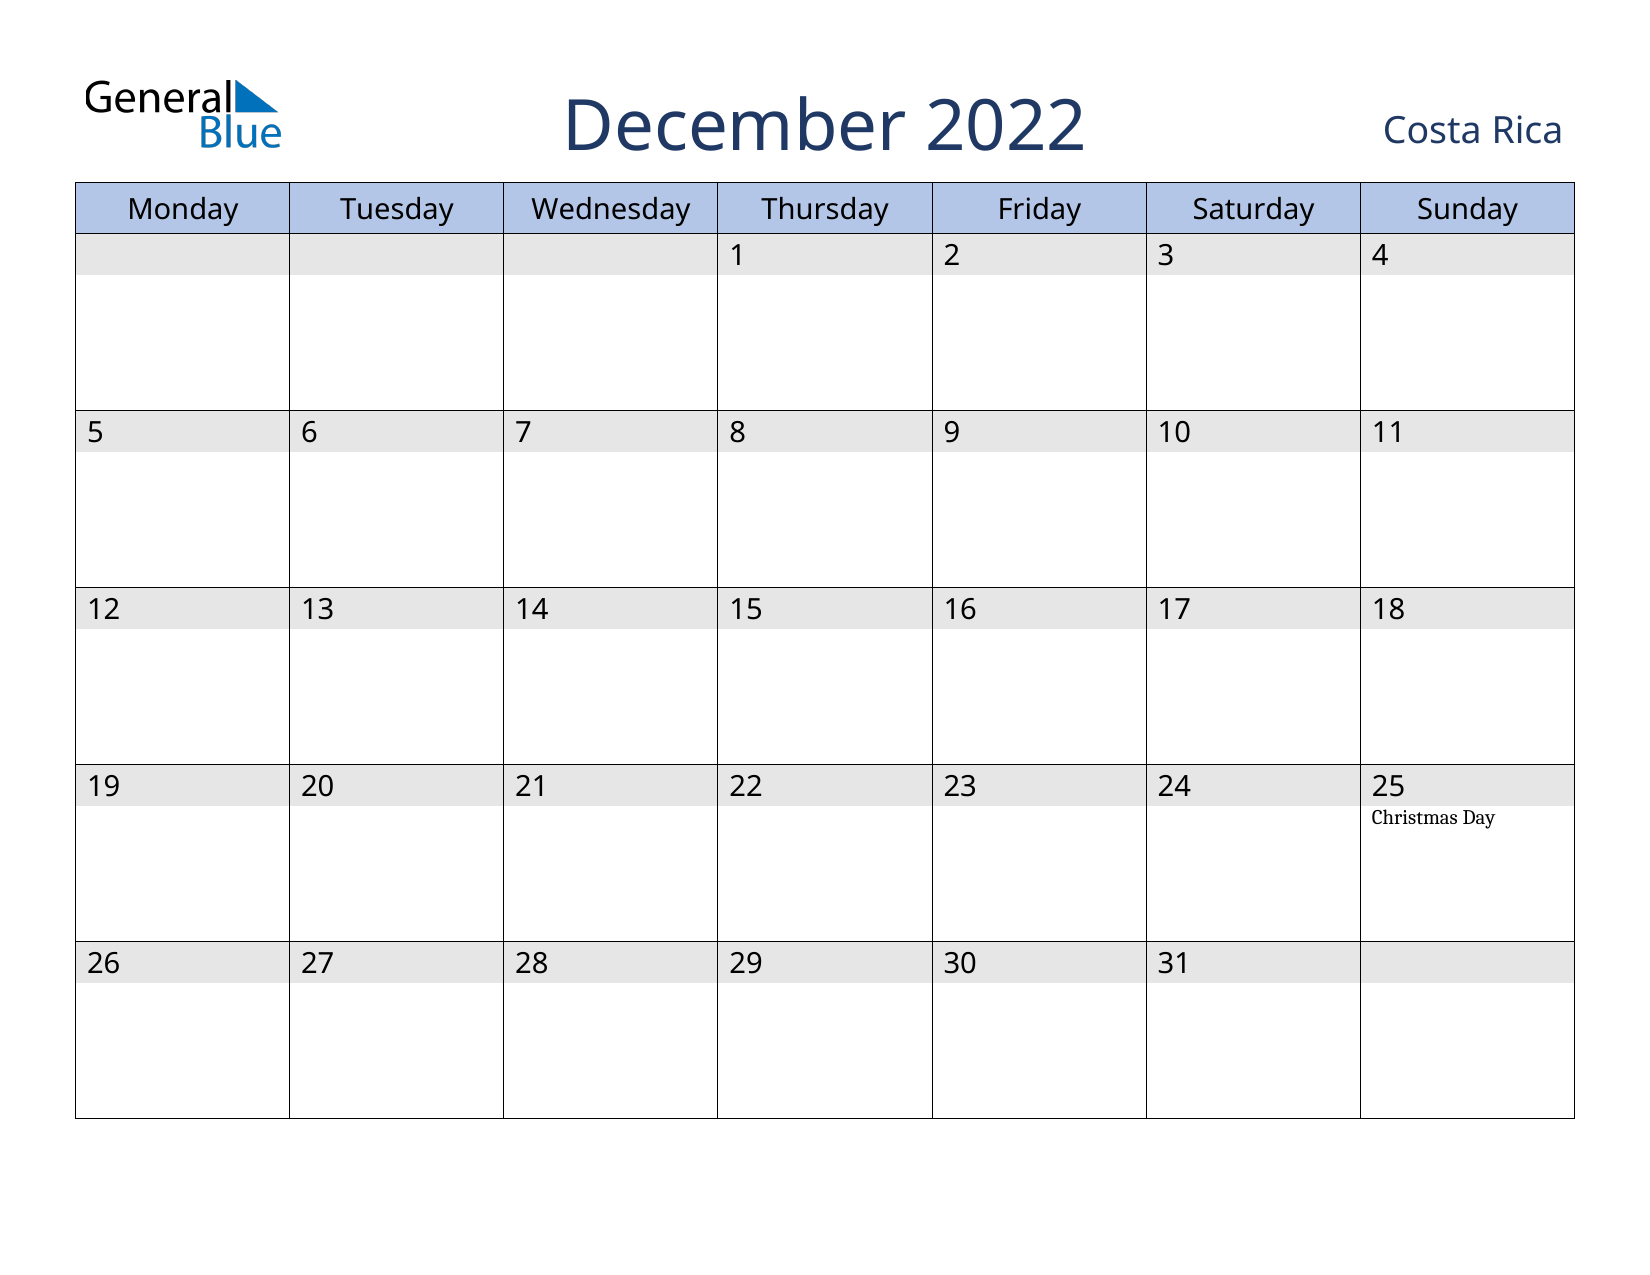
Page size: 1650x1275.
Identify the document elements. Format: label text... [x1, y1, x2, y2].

table_cell [504, 629, 717, 764]
table_cell [1361, 942, 1574, 983]
table_cell 10 [1147, 411, 1360, 452]
table_cell [1147, 452, 1360, 587]
table_cell 22 [718, 765, 932, 806]
table_cell [290, 452, 503, 587]
table_cell [933, 806, 1146, 941]
table_cell [76, 806, 289, 941]
table_cell Christmas Day [1361, 806, 1574, 941]
table_cell [290, 275, 503, 410]
table_cell Friday [933, 183, 1146, 233]
table_cell Thursday [718, 183, 932, 233]
table_cell 6 [290, 411, 503, 452]
table_cell 24 [1147, 765, 1360, 806]
table_cell [1361, 629, 1574, 764]
table_cell [504, 983, 717, 1118]
table_cell Wednesday [504, 183, 717, 233]
table_cell 25 [1361, 765, 1574, 806]
table_cell [290, 234, 503, 275]
table_header Costa Rica [1146, 75, 1574, 182]
table_cell [718, 629, 932, 764]
table_cell [718, 983, 932, 1118]
table_cell [504, 806, 717, 941]
table_cell [1147, 275, 1360, 410]
table_cell [290, 629, 503, 764]
table_cell [290, 983, 503, 1118]
table_cell 8 [718, 411, 932, 452]
table_cell [76, 629, 289, 764]
table_cell 1 [718, 234, 932, 275]
table_cell [1147, 806, 1360, 941]
table_cell [718, 275, 932, 410]
table_cell [76, 275, 289, 410]
table_cell 21 [504, 765, 717, 806]
table_cell 15 [718, 588, 932, 629]
table_cell 30 [933, 942, 1146, 983]
table_cell 31 [1147, 942, 1360, 983]
table_cell Sunday [1361, 183, 1574, 233]
table_cell 28 [504, 942, 717, 983]
table_cell [76, 983, 289, 1118]
table_cell Monday [76, 183, 289, 233]
table_cell [504, 234, 717, 275]
table_cell [933, 983, 1146, 1118]
table_cell 19 [76, 765, 289, 806]
table_cell [504, 452, 717, 587]
table_cell 18 [1361, 588, 1574, 629]
table_cell 29 [718, 942, 932, 983]
table_cell Tuesday [290, 183, 503, 233]
table_header December 2022 [504, 75, 1146, 182]
table_cell 4 [1361, 234, 1574, 275]
table_cell 12 [76, 588, 289, 629]
table_cell 17 [1147, 588, 1360, 629]
table_cell Saturday [1147, 183, 1360, 233]
table_cell 7 [504, 411, 717, 452]
table_cell [76, 452, 289, 587]
table_cell [1361, 452, 1574, 587]
table_cell 16 [933, 588, 1146, 629]
table_cell [933, 629, 1146, 764]
table_cell [504, 275, 717, 410]
table_header [76, 75, 503, 182]
table_cell 11 [1361, 411, 1574, 452]
table_cell 9 [933, 411, 1146, 452]
table_cell [1361, 275, 1574, 410]
table_cell [290, 806, 503, 941]
table_cell 3 [1147, 234, 1360, 275]
table_cell 27 [290, 942, 503, 983]
table_cell 23 [933, 765, 1146, 806]
table_cell [718, 806, 932, 941]
table_cell [933, 275, 1146, 410]
table_cell [76, 234, 289, 275]
table_cell 13 [290, 588, 503, 629]
table_cell [1147, 983, 1360, 1118]
table_cell [1147, 629, 1360, 764]
picture [86, 80, 281, 148]
table_cell [1361, 983, 1574, 1118]
table_cell 20 [290, 765, 503, 806]
table_cell 2 [933, 234, 1146, 275]
table_cell 14 [504, 588, 717, 629]
table_cell 5 [76, 411, 289, 452]
table_cell 26 [76, 942, 289, 983]
table_cell [718, 452, 932, 587]
table_cell [933, 452, 1146, 587]
